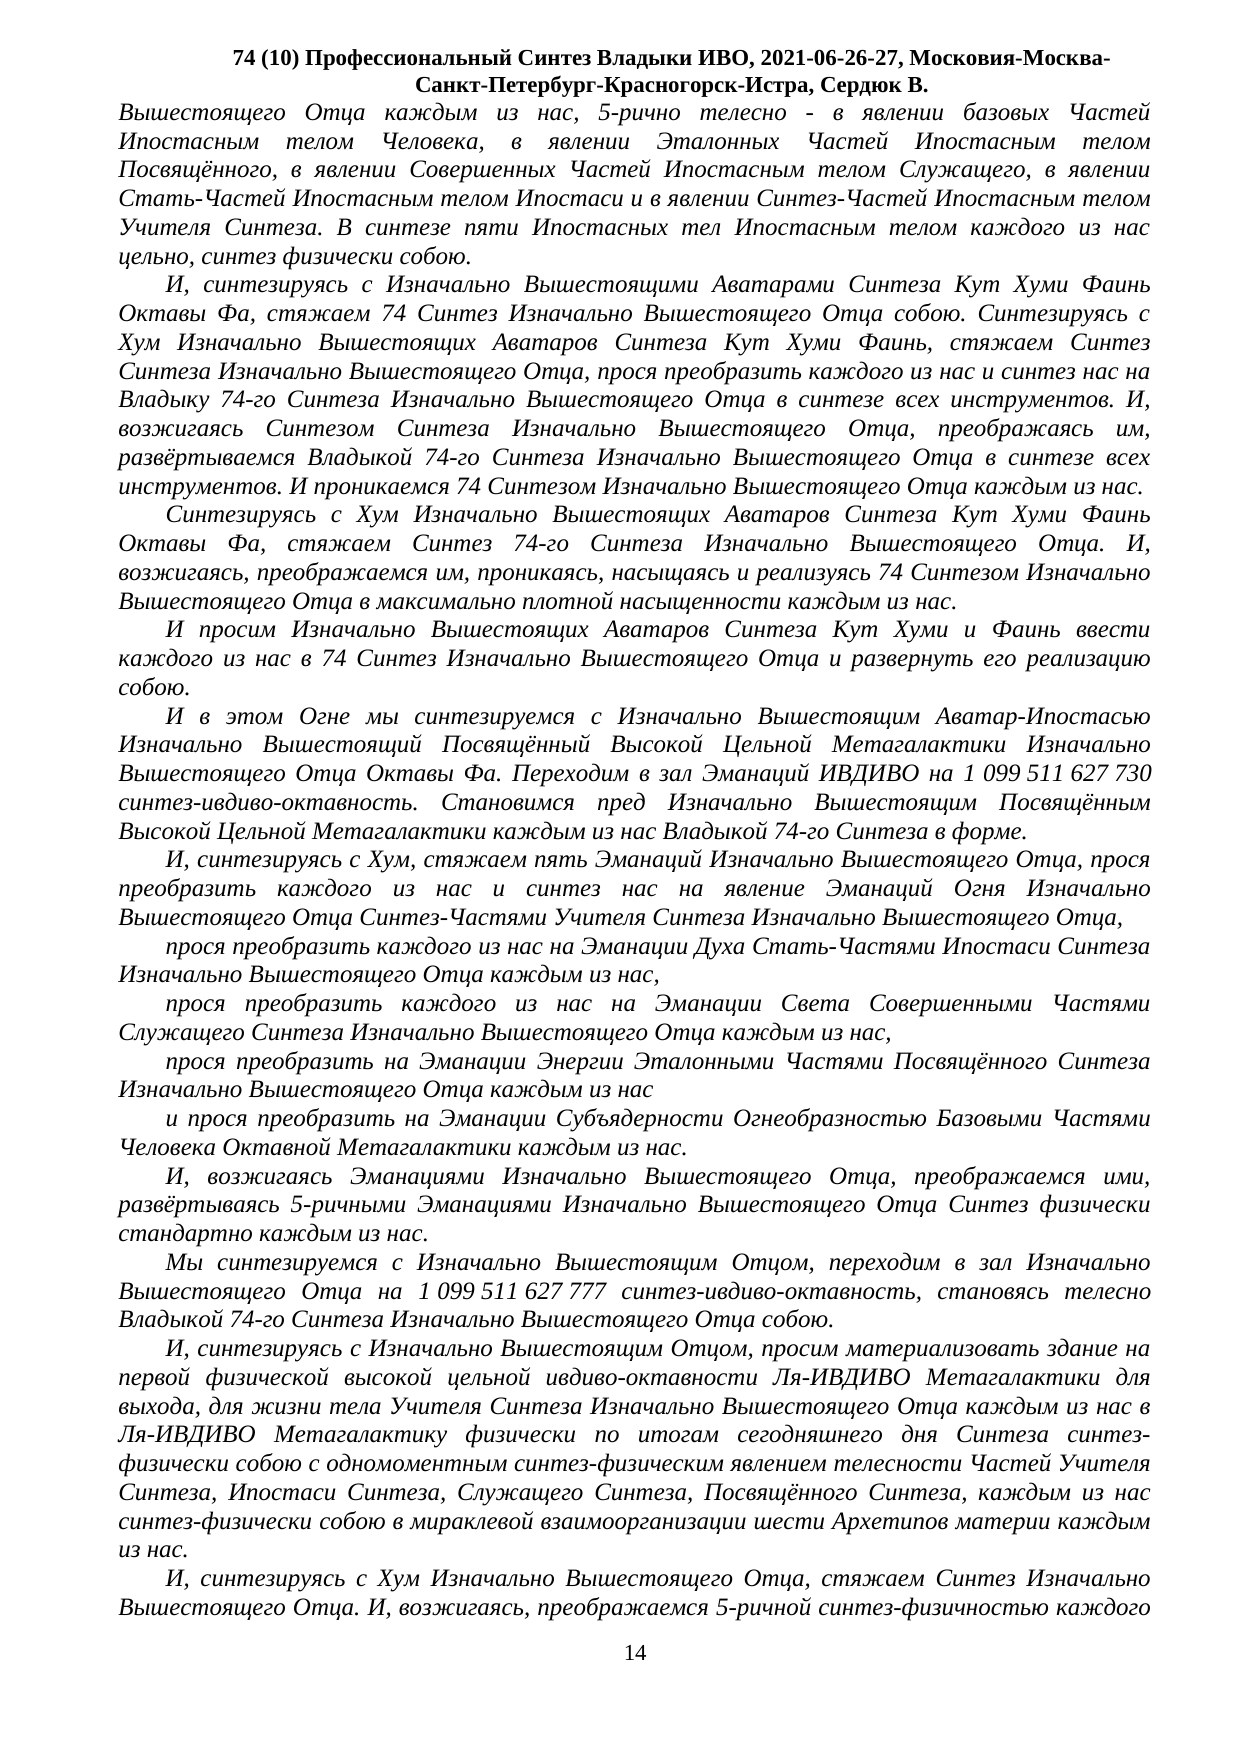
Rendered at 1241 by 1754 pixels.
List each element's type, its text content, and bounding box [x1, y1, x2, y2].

text И, возжигаясь Эманациями Изначально Вышестоящего Отца, преображаемся ими, развёртываясь 5-ричными Эманациями Изначально Вышестоящего Отца Синтез физически стандартно каждым из нас. [118, 1161, 1152, 1247]
text И, синтезируясь с Изначально Вышестоящим Отцом, просим материализовать здание на первой физической высокой цельной ивдиво-октавности Ля-ИВДИВО Метагалактики для выхода, для жизни тела Учителя Синтеза Изначально Вышестоящего Отца каждым из нас в Ля-ИВДИВО Метагалактику физически по итогам сегодняшнего дня Синтеза синтез- физически собою с одномоментным синтез-физическим явлением телесности Частей Учителя Синтеза, Ипостаси Синтеза, Служащего Синтеза, Посвящённого Синтеза, каждым из нас синтез-физически собою в мираклевой взаимоорганизации шести Архетипов материи каждым из нас. [118, 1333, 1152, 1563]
text И в этом Огне мы синтезируемся с Изначально Вышестоящим Аватар-Ипостасью Изначально Вышестоящий Посвящённый Высокой Цельной Метагалактики Изначально Вышестоящего Отца Октавы Фа. Переходим в зал Эманаций ИВДИВО на 1 099 511 627 730 синтез-ивдиво-октавность. Становимся пред Изначально Вышестоящим Посвящённым Высокой Цельной Метагалактики каждым из нас Владыкой 74-го Синтеза в форме. [118, 701, 1152, 844]
text прося преобразить каждого из нас на Эманации Духа Стать-Частями Ипостаси Синтеза Изначально Вышестоящего Отца каждым из нас, [118, 931, 1152, 988]
text Синтезируясь с Хум Изначально Вышестоящих Аватаров Синтеза Кут Хуми Фаинь Октавы Фа, стяжаем Синтез 74-го Синтеза Изначально Вышестоящего Отца. И, возжигаясь, преображаемся им, проникаясь, насыщаясь и реализуясь 74 Синтезом Изначально Вышестоящего Отца в максимально плотной насыщенности каждым из нас. [118, 499, 1152, 614]
text и прося преобразить на Эманации Субъядерности Огнеобразностью Базовыми Частями Человека Октавной Метагалактики каждым из нас. [118, 1103, 1152, 1161]
text прося преобразить каждого из нас на Эманации Света Совершенными Частями Служащего Синтеза Изначально Вышестоящего Отца каждым из нас, [118, 988, 1152, 1046]
text Мы синтезируемся с Изначально Вышестоящим Отцом, переходим в зал Изначально Вышестоящего Отца на 1 099 511 627 777 синтез-ивдиво-октавность, становясь телесно Владыкой 74-го Синтеза Изначально Вышестоящего Отца собою. [118, 1247, 1152, 1333]
text И, синтезируясь с Изначально Вышестоящими Аватарами Синтеза Кут Хуми Фаинь Октавы Фа, стяжаем 74 Синтез Изначально Вышестоящего Отца собою. Синтезируясь с Хум Изначально Вышестоящих Аватаров Синтеза Кут Хуми Фаинь, стяжаем Синтез Синтеза Изначально Вышестоящего Отца, прося преобразить каждого из нас и синтез нас на Владыку 74-го Синтеза Изначально Вышестоящего Отца в синтезе всех инструментов. И, возжигаясь Синтезом Синтеза Изначально Вышестоящего Отца, преображаясь им, развёртываемся Владыкой 74-го Синтеза Изначально Вышестоящего Отца в синтезе всех инструментов. И проникаемся 74 Синтезом Изначально Вышестоящего Отца каждым из нас. [118, 269, 1152, 499]
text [118, 97, 1152, 269]
text И просим Изначально Вышестоящих Аватаров Синтеза Кут Хуми и Фаинь ввести каждого из нас в 74 Синтез Изначально Вышестоящего Отца и развернуть его реализацию собою. [118, 614, 1152, 701]
text прося преобразить на Эманации Энергии Эталонными Частями Посвящённого Синтеза Изначально Вышестоящего Отца каждым из нас [118, 1046, 1152, 1103]
text И, синтезируясь с Хум, стяжаем пять Эманаций Изначально Вышестоящего Отца, прося преобразить каждого из нас и синтез нас на явление Эманаций Огня Изначально Вышестоящего Отца Синтез-Частями Учителя Синтеза Изначально Вышестоящего Отца, [118, 844, 1152, 931]
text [118, 1563, 1152, 1621]
